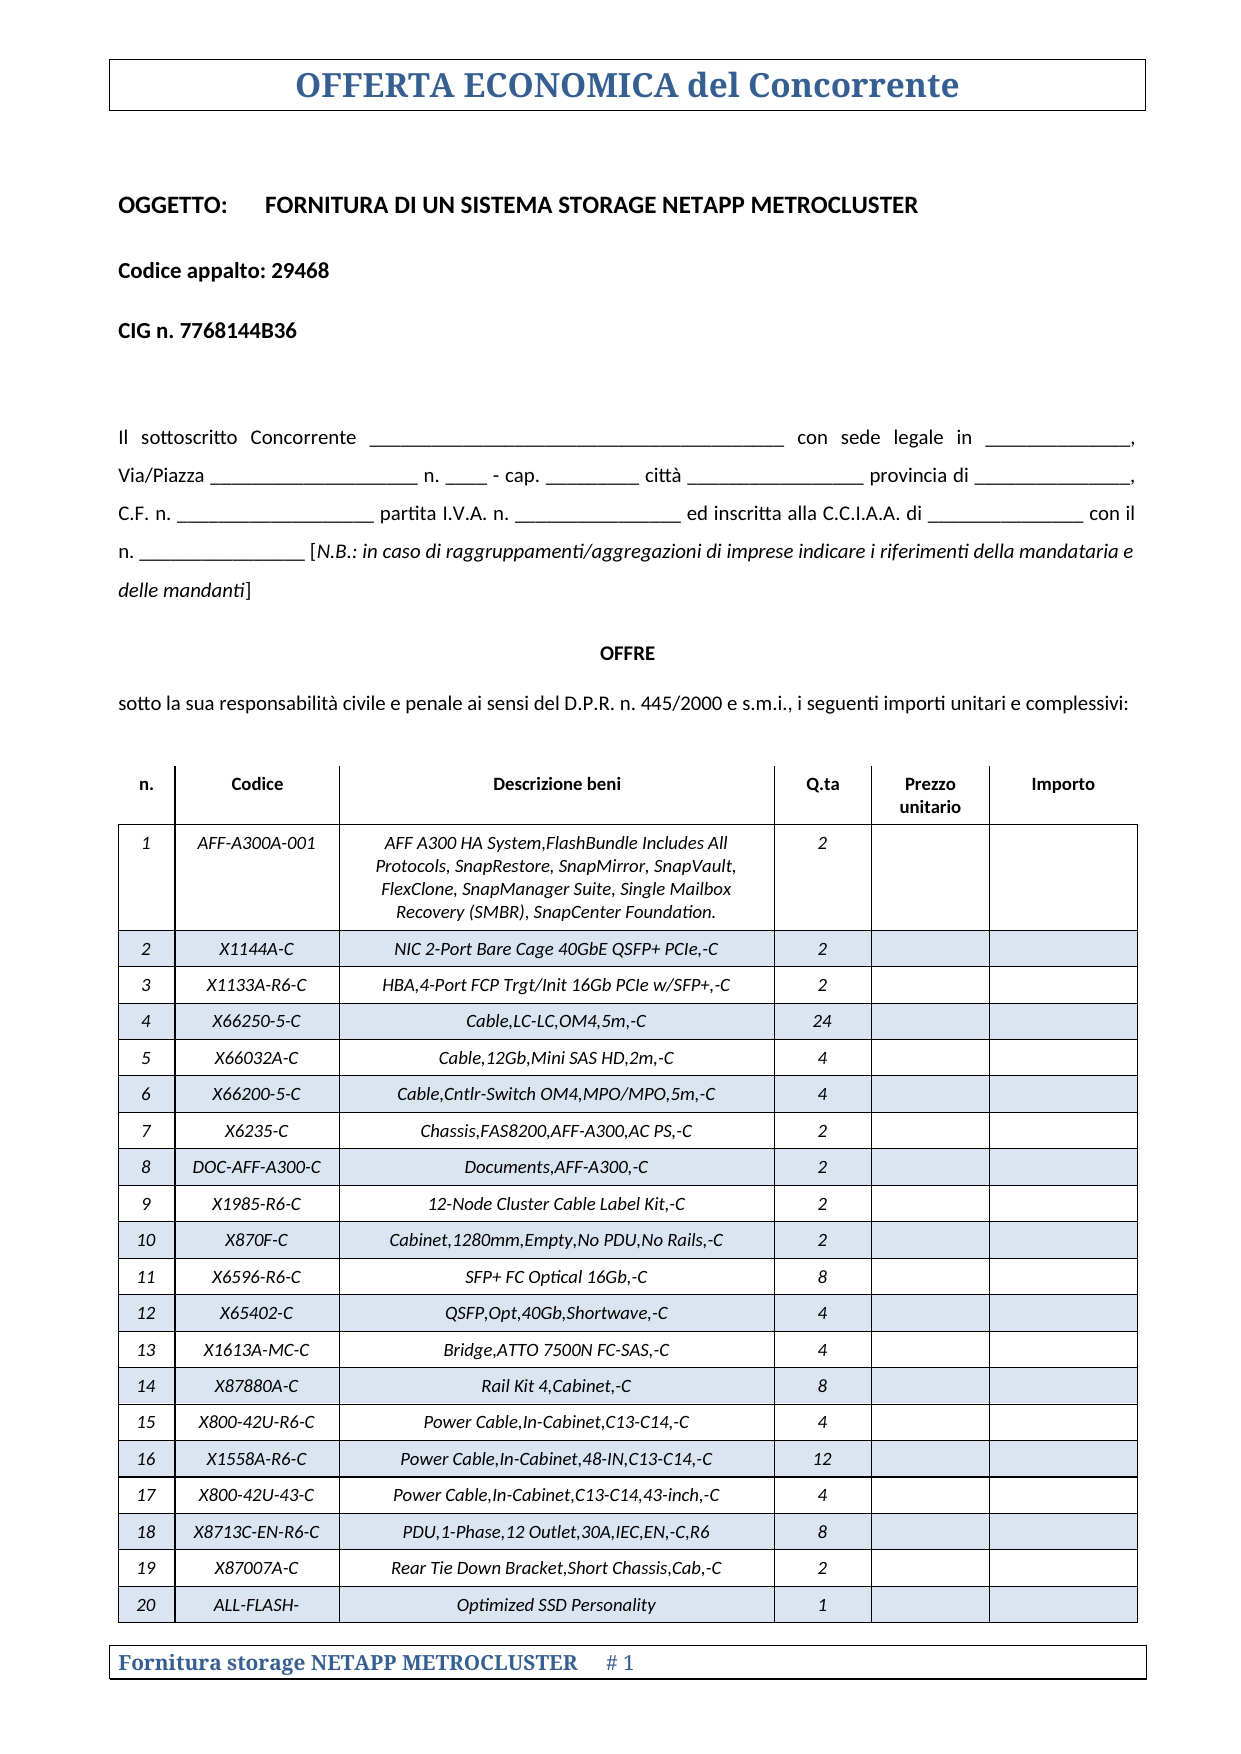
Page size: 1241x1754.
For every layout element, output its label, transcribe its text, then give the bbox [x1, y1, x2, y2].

table_cell 4 [775, 1332, 871, 1367]
table_cell X800-42U-R6-C [176, 1405, 339, 1440]
table_cell [872, 1368, 989, 1403]
table_cell [872, 1004, 989, 1039]
table_cell 2 [775, 967, 871, 1002]
table_cell 2 [775, 1113, 871, 1148]
table_cell [872, 931, 989, 966]
table_cell 6 [119, 1076, 174, 1112]
table_cell 11 [119, 1259, 174, 1294]
table_cell 8 [775, 1514, 871, 1549]
table_cell [872, 1076, 989, 1112]
subtitle Codice appalto: 29468 [118, 256, 1137, 284]
table_cell 2 [775, 1149, 871, 1185]
table_cell 4 [775, 1076, 871, 1112]
table_cell [990, 931, 1137, 966]
table_cell 14 [119, 1368, 174, 1403]
table_cell 8 [775, 1368, 871, 1403]
table_cell [990, 825, 1137, 929]
table_cell 15 [119, 1405, 174, 1440]
table_cell 12-Node Cluster Cable Label Kit,-C [340, 1186, 774, 1221]
table_cell HBA,4-Port FCP Trgt/Init 16Gb PCIe w/SFP+,-C [340, 967, 774, 1002]
table_cell [990, 1076, 1137, 1112]
table_cell [990, 1587, 1137, 1622]
table_cell X1558A-R6-C [176, 1441, 339, 1476]
table_cell [872, 1405, 989, 1440]
subtitle CIG n. 7768144B36 [118, 317, 1137, 345]
table_cell Power Cable,In-Cabinet,48-IN,C13-C14,-C [340, 1441, 774, 1476]
table_cell [872, 1441, 989, 1476]
table_header n. [118, 766, 174, 824]
table_cell 2 [775, 1550, 871, 1586]
table_cell X870F-C [176, 1222, 339, 1258]
table_cell X87007A-C [176, 1550, 339, 1586]
table_cell QSFP,Opt,40Gb,Shortwave,-C [340, 1295, 774, 1331]
table_cell AFF A300 HA System,FlashBundle Includes All Protocols, SnapRestore, SnapMirror, SnapVault, FlexClone, SnapManager Suite, Single Mailbox Recovery (SMBR), SnapCenter Foundation. [340, 825, 774, 929]
table_cell X800-42U-43-C [176, 1478, 339, 1513]
table_cell 16 [119, 1441, 174, 1476]
table_cell [990, 1040, 1137, 1075]
table_cell Power Cable,In-Cabinet,C13-C14,43-inch,-C [340, 1478, 774, 1513]
table_cell [872, 1295, 989, 1331]
table_cell X66250-5-C [176, 1004, 339, 1039]
table_cell [872, 1587, 989, 1622]
table_cell SFP+ FC Optical 16Gb,-C [340, 1259, 774, 1294]
table_cell 24 [775, 1004, 871, 1039]
table_cell 19 [119, 1550, 174, 1586]
table_cell Cable,Cntlr-Switch OM4,MPO/MPO,5m,-C [340, 1076, 774, 1112]
text sotto la sua responsabilità civile e penale ai sensi del D.P.R. n. 445/2000 e s.m.i., i seguenti importi unitari e complessivi: [118, 690, 1137, 716]
table_cell AFF-A300A-001 [176, 825, 339, 929]
table_cell X6235-C [176, 1113, 339, 1148]
table_cell 8 [119, 1149, 174, 1185]
table_cell X1985-R6-C [176, 1186, 339, 1221]
table_header Descrizione beni [340, 766, 774, 824]
table_cell Cable,LC-LC,OM4,5m,-C [340, 1004, 774, 1039]
table_cell [990, 1368, 1137, 1403]
table_cell 7 [119, 1113, 174, 1148]
table_cell Chassis,FAS8200,AFF-A300,AC PS,-C [340, 1113, 774, 1148]
table_cell [990, 1149, 1137, 1185]
table_cell 2 [119, 931, 174, 966]
table_header Codice [176, 766, 339, 824]
table_cell Rear Tie Down Bracket,Short Chassis,Cab,-C [340, 1550, 774, 1586]
table_cell 20 [119, 1587, 174, 1622]
table_cell [872, 1550, 989, 1586]
table_cell X1144A-C [176, 931, 339, 966]
table_cell Power Cable,In-Cabinet,C13-C14,-C [340, 1405, 774, 1440]
table_cell Cable,12Gb,Mini SAS HD,2m,-C [340, 1040, 774, 1075]
table_cell X66032A-C [176, 1040, 339, 1075]
table_cell [872, 1186, 989, 1221]
table_cell 2 [775, 1186, 871, 1221]
table_cell [872, 1113, 989, 1148]
text Il sottoscritto Concorrente ________________________________________ con sede legale in ______________, Via/Piazza ____________________ n. ____ - cap. _________ città _________________ provincia di _______________, C.F. n. ___________________ partita I.V.A. n. ________________ ed inscritta alla C.C.I.A.A. di _______________ con il n. ________________ [N.B.: in caso di raggruppamenti/aggregazioni di imprese indicare i riferimenti della mandataria e delle mandanti] [118, 424, 1137, 602]
table_cell DOC-AFF-A300-C [176, 1149, 339, 1185]
table_cell 1 [119, 825, 174, 929]
table_header Q.ta [775, 766, 871, 824]
table_cell [990, 1514, 1137, 1549]
table_cell [990, 1113, 1137, 1148]
table_cell [872, 1040, 989, 1075]
table_cell [872, 1478, 989, 1513]
table_cell 2 [775, 825, 871, 929]
table_cell Rail Kit 4,Cabinet,-C [340, 1368, 774, 1403]
table_cell [872, 825, 989, 929]
table_cell 10 [119, 1222, 174, 1258]
table_cell X1613A-MC-C [176, 1332, 339, 1367]
table_cell [990, 1405, 1137, 1440]
table_cell [872, 1149, 989, 1185]
table_cell [872, 1259, 989, 1294]
table_cell 18 [119, 1514, 174, 1549]
table_cell [872, 1222, 989, 1258]
table_cell [990, 1550, 1137, 1586]
table_cell [872, 1514, 989, 1549]
table_cell 2 [775, 1222, 871, 1258]
table_cell [990, 1186, 1137, 1221]
table_cell 12 [775, 1441, 871, 1476]
table_cell Documents,AFF-A300,-C [340, 1149, 774, 1185]
table_cell [990, 1004, 1137, 1039]
table_cell 8 [775, 1259, 871, 1294]
table_cell 17 [119, 1478, 174, 1513]
table_cell [990, 1222, 1137, 1258]
table_cell [990, 1295, 1137, 1331]
table_cell 3 [119, 967, 174, 1002]
table_cell Bridge,ATTO 7500N FC-SAS,-C [340, 1332, 774, 1367]
table_cell X6596-R6-C [176, 1259, 339, 1294]
subtitle OGGETTO: FORNITURA DI UN SISTEMA STORAGE NETAPP METROCLUSTER [118, 189, 1137, 220]
table_cell [990, 967, 1137, 1002]
text OFFRE [118, 640, 1137, 665]
table_cell X65402-C [176, 1295, 339, 1331]
table_cell X66200-5-C [176, 1076, 339, 1112]
table_cell 1 [775, 1587, 871, 1622]
table_cell NIC 2-Port Bare Cage 40GbE QSFP+ PCIe,-C [340, 931, 774, 966]
table_cell 4 [775, 1040, 871, 1075]
table_cell 4 [775, 1295, 871, 1331]
table_cell [990, 1441, 1137, 1476]
table_header Prezzo unitario [872, 766, 989, 824]
table_cell [990, 1332, 1137, 1367]
table_cell X1133A-R6-C [176, 967, 339, 1002]
table_cell ALL-FLASH-OPTIMIZED [176, 1587, 339, 1622]
table_cell 2 [775, 931, 871, 966]
table_cell [990, 1259, 1137, 1294]
table_cell PDU,1-Phase,12 Outlet,30A,IEC,EN,-C,R6 [340, 1514, 774, 1549]
table_header Importo [990, 766, 1137, 824]
table_cell 4 [775, 1405, 871, 1440]
table_cell [990, 1478, 1137, 1513]
table_cell 9 [119, 1186, 174, 1221]
table_cell 5 [119, 1040, 174, 1075]
table_cell 12 [119, 1295, 174, 1331]
table_cell [872, 967, 989, 1002]
table_cell Cabinet,1280mm,Empty,No PDU,No Rails,-C [340, 1222, 774, 1258]
table_cell 4 [119, 1004, 174, 1039]
table_cell 4 [775, 1478, 871, 1513]
table_cell Optimized SSD Personality [340, 1587, 774, 1622]
table_cell X8713C-EN-R6-C [176, 1514, 339, 1549]
table_cell 13 [119, 1332, 174, 1367]
table_cell [872, 1332, 989, 1367]
table_cell X87880A-C [176, 1368, 339, 1403]
